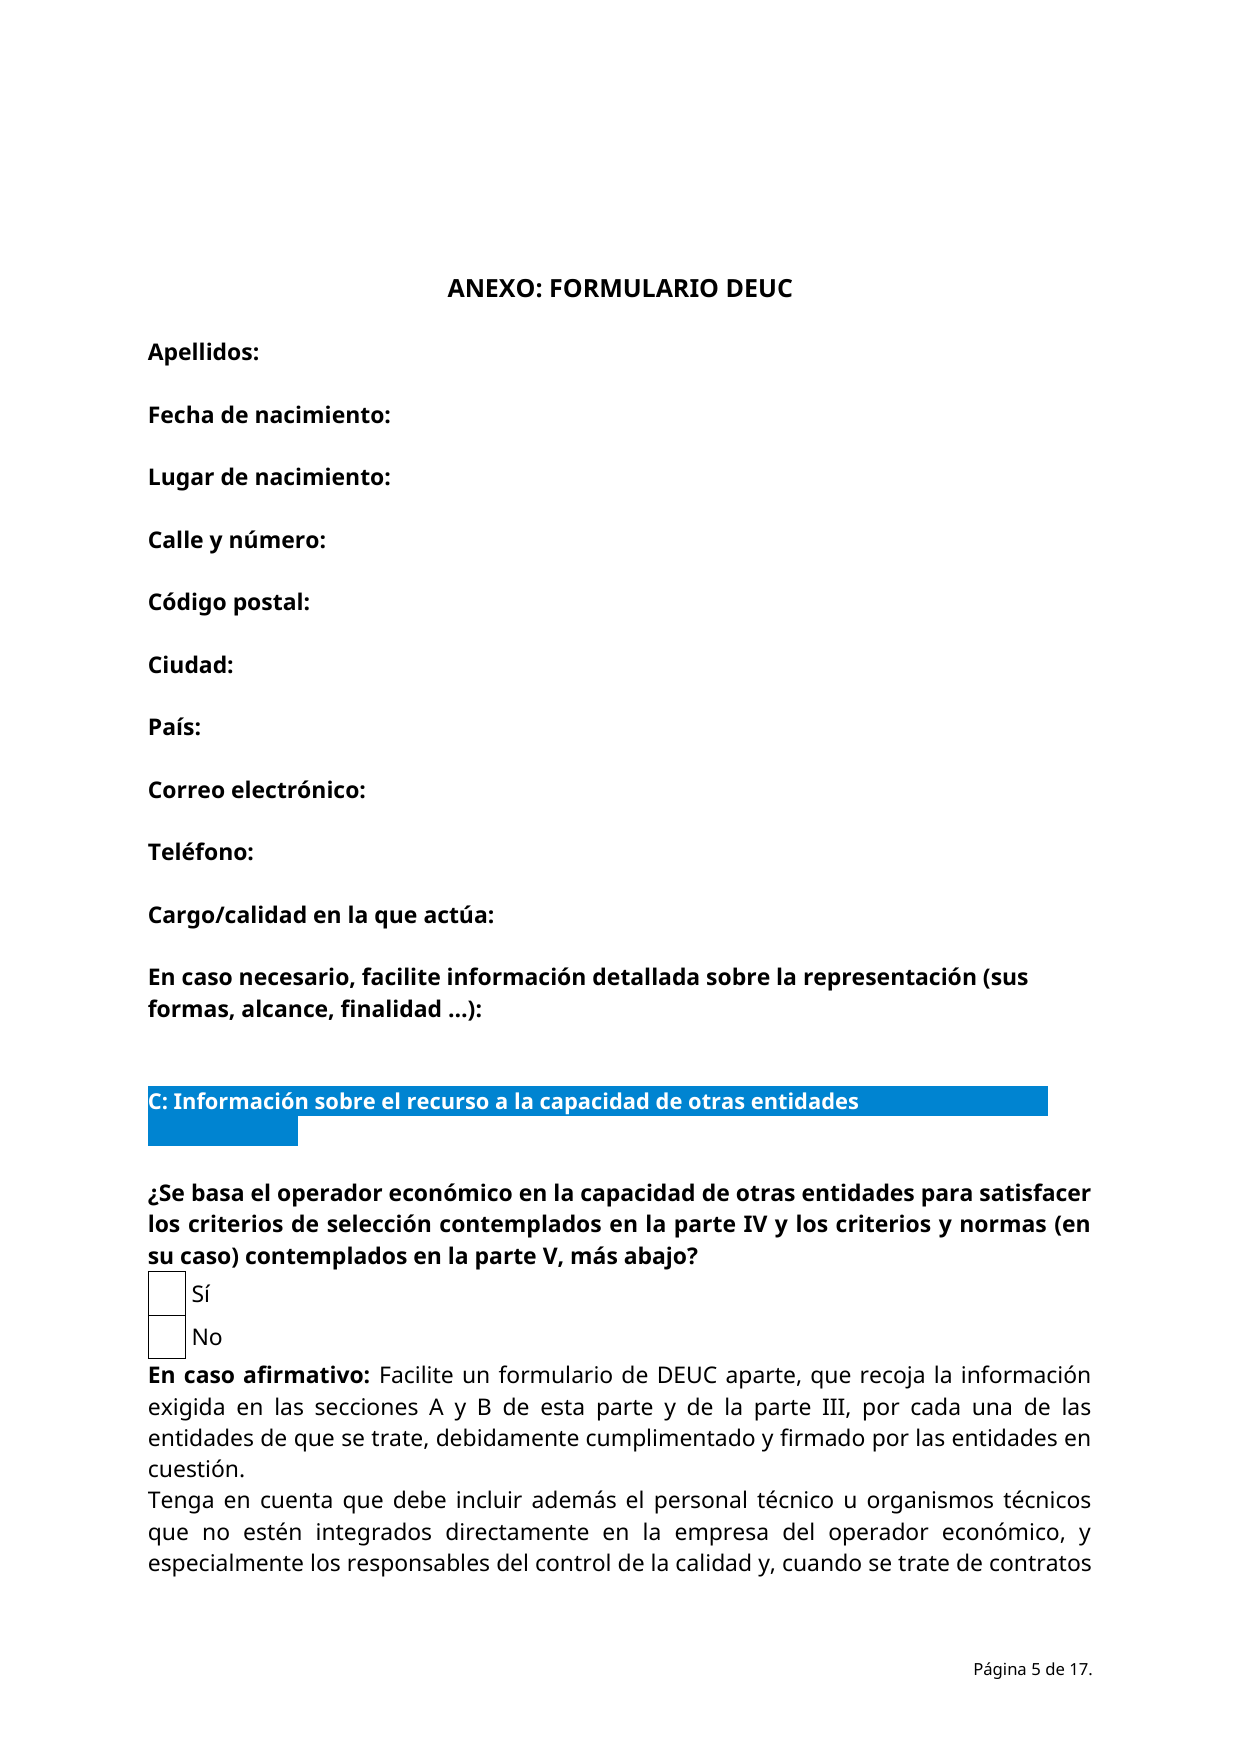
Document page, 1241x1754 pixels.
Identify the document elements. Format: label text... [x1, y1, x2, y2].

text Fecha de nacimiento: [148, 399, 1092, 430]
table_header Sí [186, 1271, 1093, 1314]
text Lugar de nacimiento: [148, 461, 1092, 492]
text País: [148, 711, 1092, 742]
text En caso necesario, facilite información detallada sobre la representación (sus formas, alcance, finalidad …): [148, 961, 1086, 1024]
text Cargo/calidad en la que actúa: [148, 899, 1092, 930]
table_cell No [186, 1315, 1093, 1358]
text Correo electrónico: [148, 774, 1092, 805]
text Calle y número: [148, 524, 1092, 555]
text Apellidos: [148, 336, 1092, 367]
table_cell [149, 1316, 185, 1358]
text Ciudad: [148, 649, 1092, 680]
text Teléfono: [148, 836, 1092, 867]
text C: Información sobre el recurso a la capacidad de otras entidades [298, 1086, 1092, 1146]
table_header [149, 1272, 185, 1314]
text En caso afirmativo: Facilite un formulario de DEUC aparte, que recoja la información exigida en las secciones A y B de esta parte y de la parte III, por cada una de las entidades de que se trate, debidamente cumplimentado y firmado por las entidades en cuestión. [148, 1359, 1092, 1484]
text ¿Se basa el operador económico en la capacidad de otras entidades para satisfacer los criterios de selección contemplados en la parte IV y los criterios y normas (en su caso) contemplados en la parte V, más abajo? [148, 1177, 1092, 1271]
text Código postal: [148, 586, 1092, 617]
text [148, 1484, 1092, 1578]
